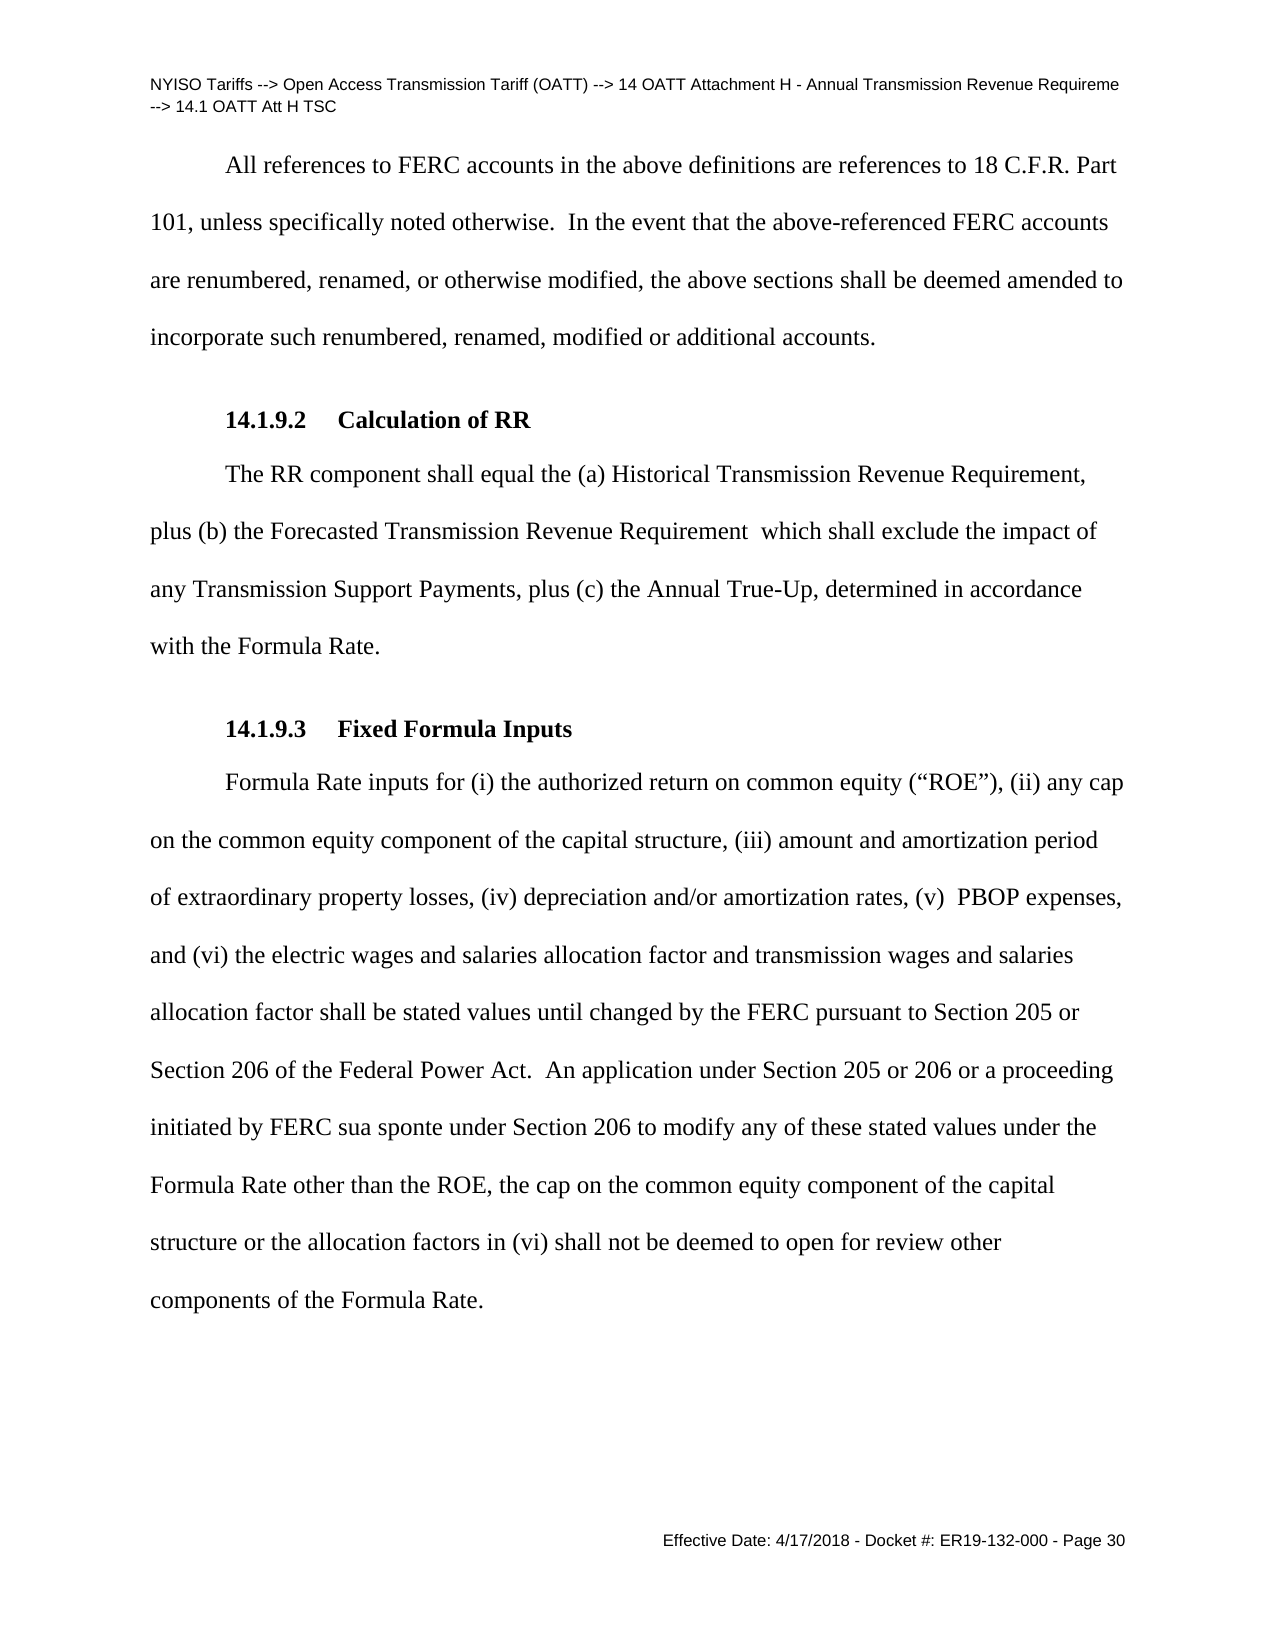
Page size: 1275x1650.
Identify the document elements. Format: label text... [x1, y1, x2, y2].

text Formula Rate inputs for (i) the authorized return on common equity (“ROE”), (ii) any cap on the common equity component of the capital structure, (iii) amount and amortization period of extraordinary property losses, (iv) depreciation and/or amortization rates, (v) PBOP expenses, and (vi) the electric wages and salaries allocation factor and transmission wages and salaries allocation factor shall be stated values until changed by the FERC pursuant to Section 205 or Section 206 of the Federal Power Act. An application under Section 205 or 206 or a proceeding initiated by FERC sua sponte under Section 206 to modify any of these stated values under the Formula Rate other than the ROE, the cap on the common equity component of the capital structure or the allocation factors in (vi) shall not be deemed to open for review other components of the Formula Rate. [150, 767, 1125, 1314]
subtitle 14.1.9.2 Calculation of RR [225, 405, 1125, 434]
text All references to FERC accounts in the above definitions are references to 18 C.F.R. Part 101, unless specifically noted otherwise. In the event that the above-referenced FERC accounts are renumbered, renamed, or otherwise modified, the above sections shall be deemed amended to incorporate such renumbered, renamed, modified or additional accounts. [150, 150, 1125, 351]
subtitle 14.1.9.3 Fixed Formula Inputs [225, 714, 1125, 742]
text The RR component shall equal the (a) Historical Transmission Revenue Requirement, plus (b) the Forecasted Transmission Revenue Requirement which shall exclude the impact of any Transmission Support Payments, plus (c) the Annual True-Up, determined in accordance with the Formula Rate. [150, 459, 1125, 660]
